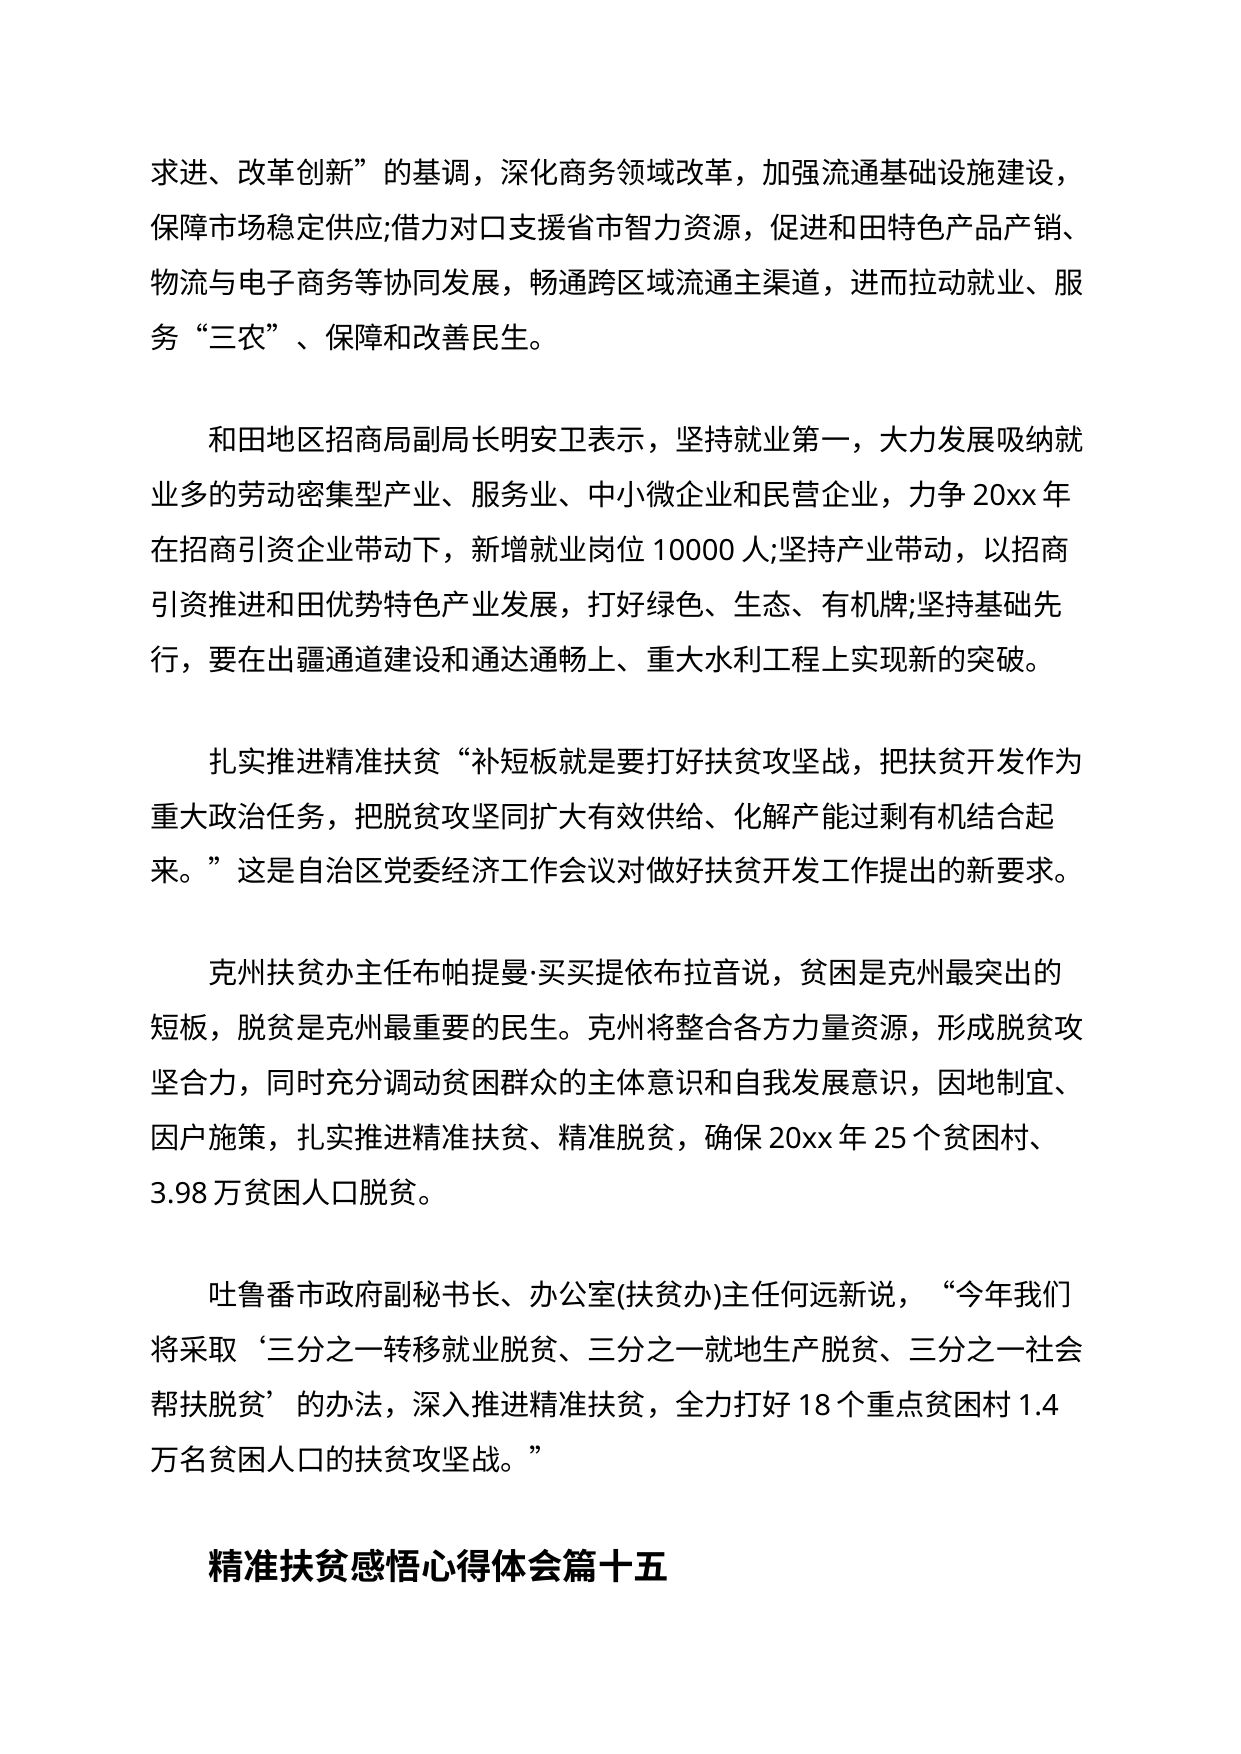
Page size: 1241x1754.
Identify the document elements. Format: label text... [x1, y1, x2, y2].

text 精准扶贫感悟心得体会篇十五 [150, 1538, 1090, 1589]
text 吐鲁番市政府副秘书长、办公室(扶贫办)主任何远新说，“今年我们将采取‘三分之一转移就业脱贫、三分之一就地生产脱贫、三分之一社会帮扶脱贫’的办法，深入推进精准扶贫，全力打好18个重点贫困村1.4万名贫困人口的扶贫攻坚战。” [150, 1272, 1090, 1479]
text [150, 150, 1090, 357]
text 和田地区招商局副局长明安卫表示，坚持就业第一，大力发展吸纳就业多的劳动密集型产业、服务业、中小微企业和民营企业，力争20xx年在招商引资企业带动下，新增就业岗位10000人;坚持产业带动，以招商引资推进和田优势特色产业发展，打好绿色、生态、有机牌;坚持基础先行，要在出疆通道建设和通达通畅上、重大水利工程上实现新的突破。 [150, 417, 1090, 679]
text 克州扶贫办主任布帕提曼·买买提依布拉音说，贫困是克州最突出的短板，脱贫是克州最重要的民生。克州将整合各方力量资源，形成脱贫攻坚合力，同时充分调动贫困群众的主体意识和自我发展意识，因地制宜、因户施策，扎实推进精准扶贫、精准脱贫，确保20xx年25个贫困村、3.98万贫困人口脱贫。 [150, 950, 1090, 1212]
text 扎实推进精准扶贫“补短板就是要打好扶贫攻坚战，把扶贫开发作为重大政治任务，把脱贫攻坚同扩大有效供给、化解产能过剩有机结合起来。”这是自治区党委经济工作会议对做好扶贫开发工作提出的新要求。 [150, 738, 1090, 890]
